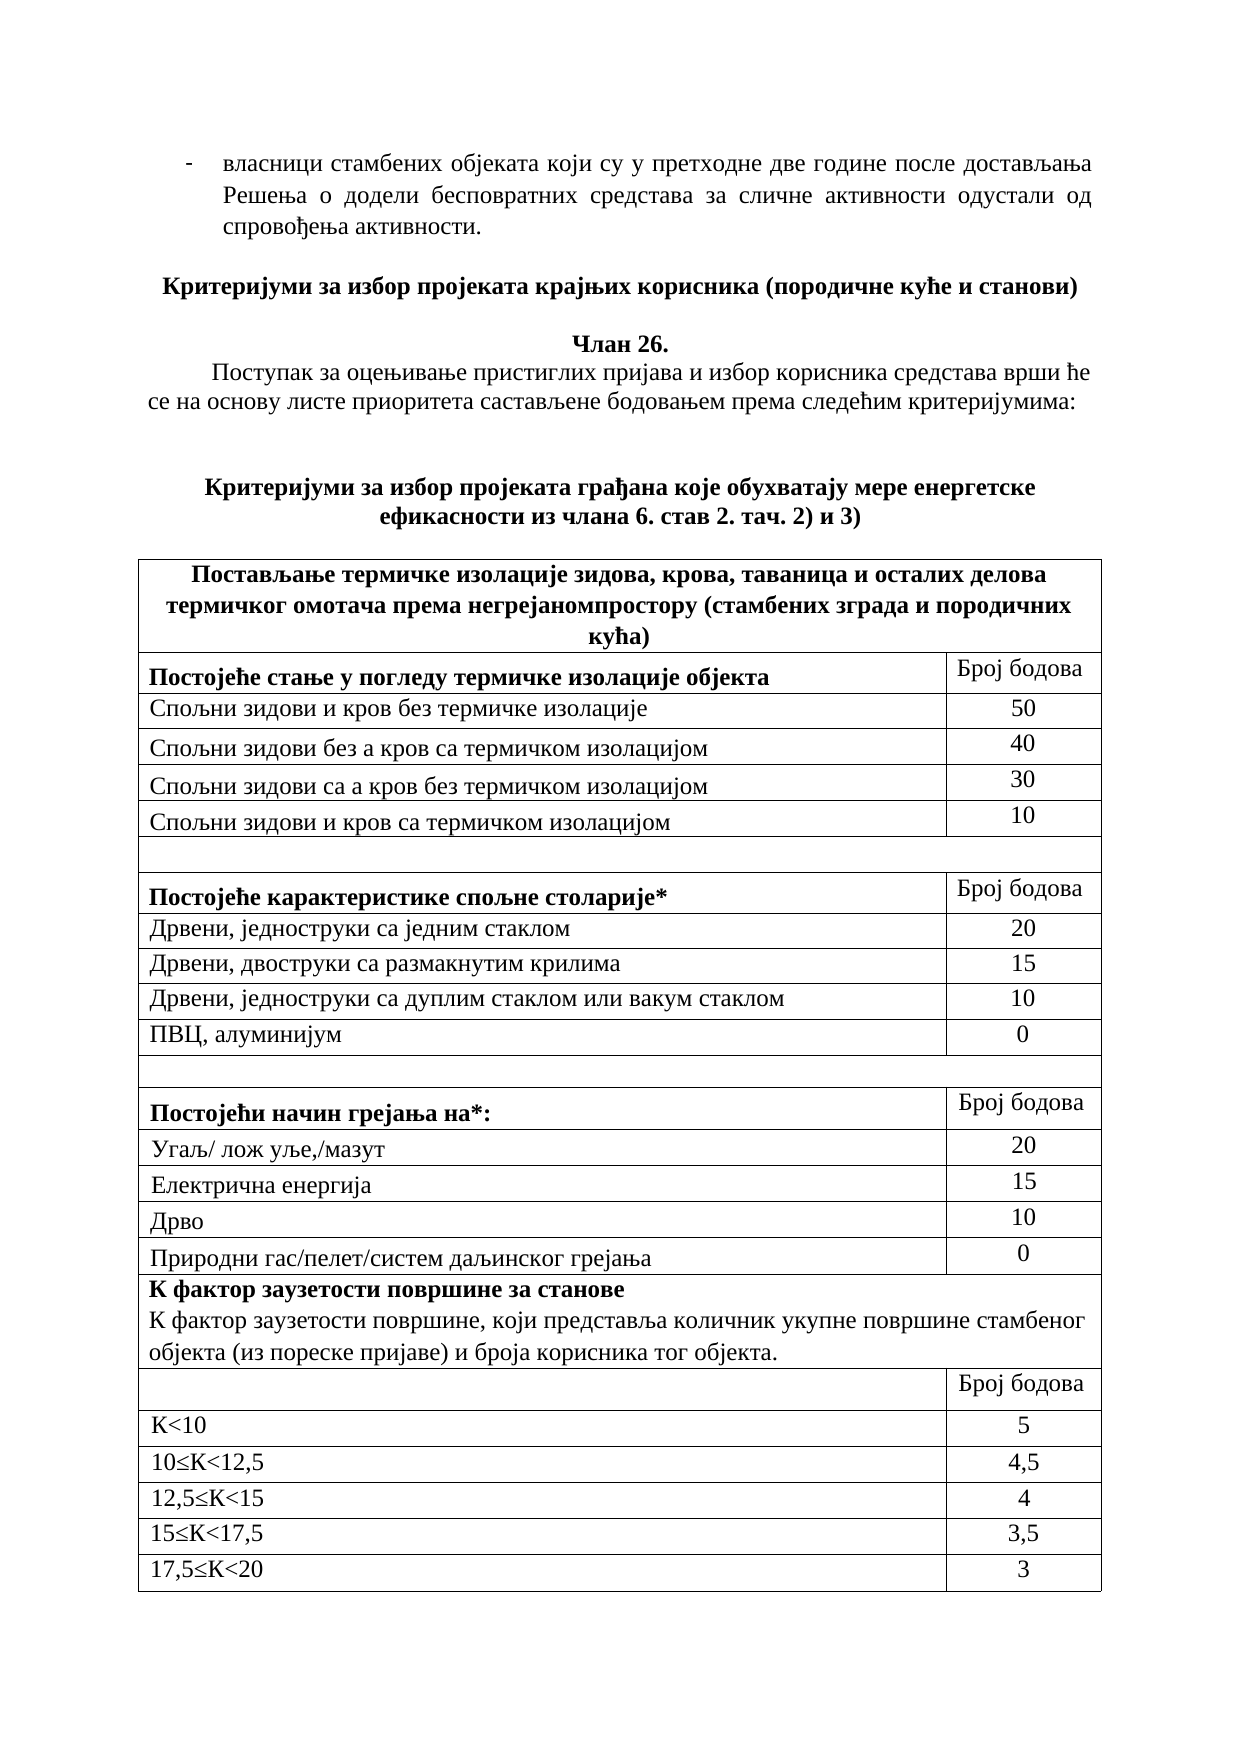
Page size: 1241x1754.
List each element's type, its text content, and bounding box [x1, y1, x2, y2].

table_cell Дрвени, једноструки са једним стаклом [139, 914, 946, 948]
table_cell 10 [947, 1202, 1101, 1237]
table_cell 40 [947, 729, 1101, 764]
table_cell 20 [947, 914, 1101, 948]
table_cell Природни гас/пелет/систем даљинског грејања [139, 1238, 946, 1274]
table_cell Спољни зидови и кров без термичке изолације [139, 694, 946, 728]
table_cell 0 [947, 1238, 1101, 1274]
table_cell 50 [947, 694, 1101, 728]
text Критеријуми за избор пројеката крајњих корисника (породичне куће и станови) [148, 271, 1093, 300]
table_cell К<10 [139, 1411, 946, 1446]
table_cell 3,5 [947, 1519, 1101, 1554]
table_cell Дрвени, једноструки са дуплим стаклом или вакум стаклом [139, 984, 946, 1019]
table_cell 15 [947, 949, 1101, 983]
table_cell Број бодова [947, 873, 1101, 913]
table_cell Број бодова [947, 1369, 1101, 1410]
table_cell Спољни зидови без а кров са термичком изолацијом [139, 729, 946, 764]
table_cell Спољни зидови и кров са термичком изолацијом [139, 801, 946, 836]
table_cell 10 [947, 984, 1101, 1019]
table_cell Електрична енергија [139, 1166, 946, 1201]
text Члан 26. [148, 329, 1093, 357]
table_cell Постојеће карактеристике спољне столарије* [139, 873, 946, 913]
table_cell Постојеће стање у погледу термичке изолације објекта [139, 653, 946, 693]
table_cell Постојећи начин грејања на*: [139, 1088, 946, 1129]
table_cell Угаљ/ лож уље,/мазут [139, 1130, 946, 1165]
table_cell 15 [947, 1166, 1101, 1201]
text Поступак за оцењивање пристиглих пријава и избор корисника средстава врши ће [148, 357, 1093, 386]
table_cell 15≤К<17,5 [139, 1519, 946, 1554]
list власници стамбених објеката који су у претходне две године после достављања Решења о додели бесповратних средстава за сличне активности одустали од спровођења активности. [185, 148, 1093, 240]
table_cell 0 [947, 1020, 1101, 1055]
table_cell 3 [947, 1555, 1101, 1591]
table_cell Дрво [139, 1202, 946, 1237]
table_cell 17,5≤К<20 [139, 1555, 946, 1591]
table_cell 10 [947, 801, 1101, 836]
table_cell 12,5≤К<15 [139, 1483, 946, 1518]
table_cell 4 [947, 1483, 1101, 1518]
table_cell ПВЦ, алуминијум [139, 1020, 946, 1055]
table_cell 5 [947, 1411, 1101, 1446]
table_cell К фактор заузетости површине за станове К фактор заузетости површине, који представља количник укупне површине стамбеног објекта (из пореске пријаве) и броја корисника тог објекта. [139, 1275, 1101, 1367]
table_cell 10≤К<12,5 [139, 1447, 946, 1482]
table_header Постављање термичке изолације зидова, крова, таваница и осталих делова термичког омотача према негрејаномпростору (стамбених зграда и породичних кућа) [139, 560, 1101, 652]
table_cell Спољни зидови са а кров без термичком изолацијом [139, 765, 946, 800]
table_cell Дрвени, двоструки са размакнутим крилима [139, 949, 946, 983]
table_cell Број бодова [947, 1088, 1101, 1129]
table_cell 4,5 [947, 1447, 1101, 1482]
text Критеријуми за избор пројеката грађана које обухватају мере енергетске ефикасности из члана 6. став 2. тач. 2) и 3) [148, 472, 1093, 530]
table_cell [139, 837, 1101, 872]
table_cell [139, 1056, 1101, 1087]
table_cell Број бодова [947, 653, 1101, 693]
table_cell 20 [947, 1130, 1101, 1165]
text се на основу листе приоритета састављене бодовањем према следећим критеријумима: [148, 386, 1093, 415]
table_cell [139, 1369, 946, 1410]
table_cell 30 [947, 765, 1101, 800]
